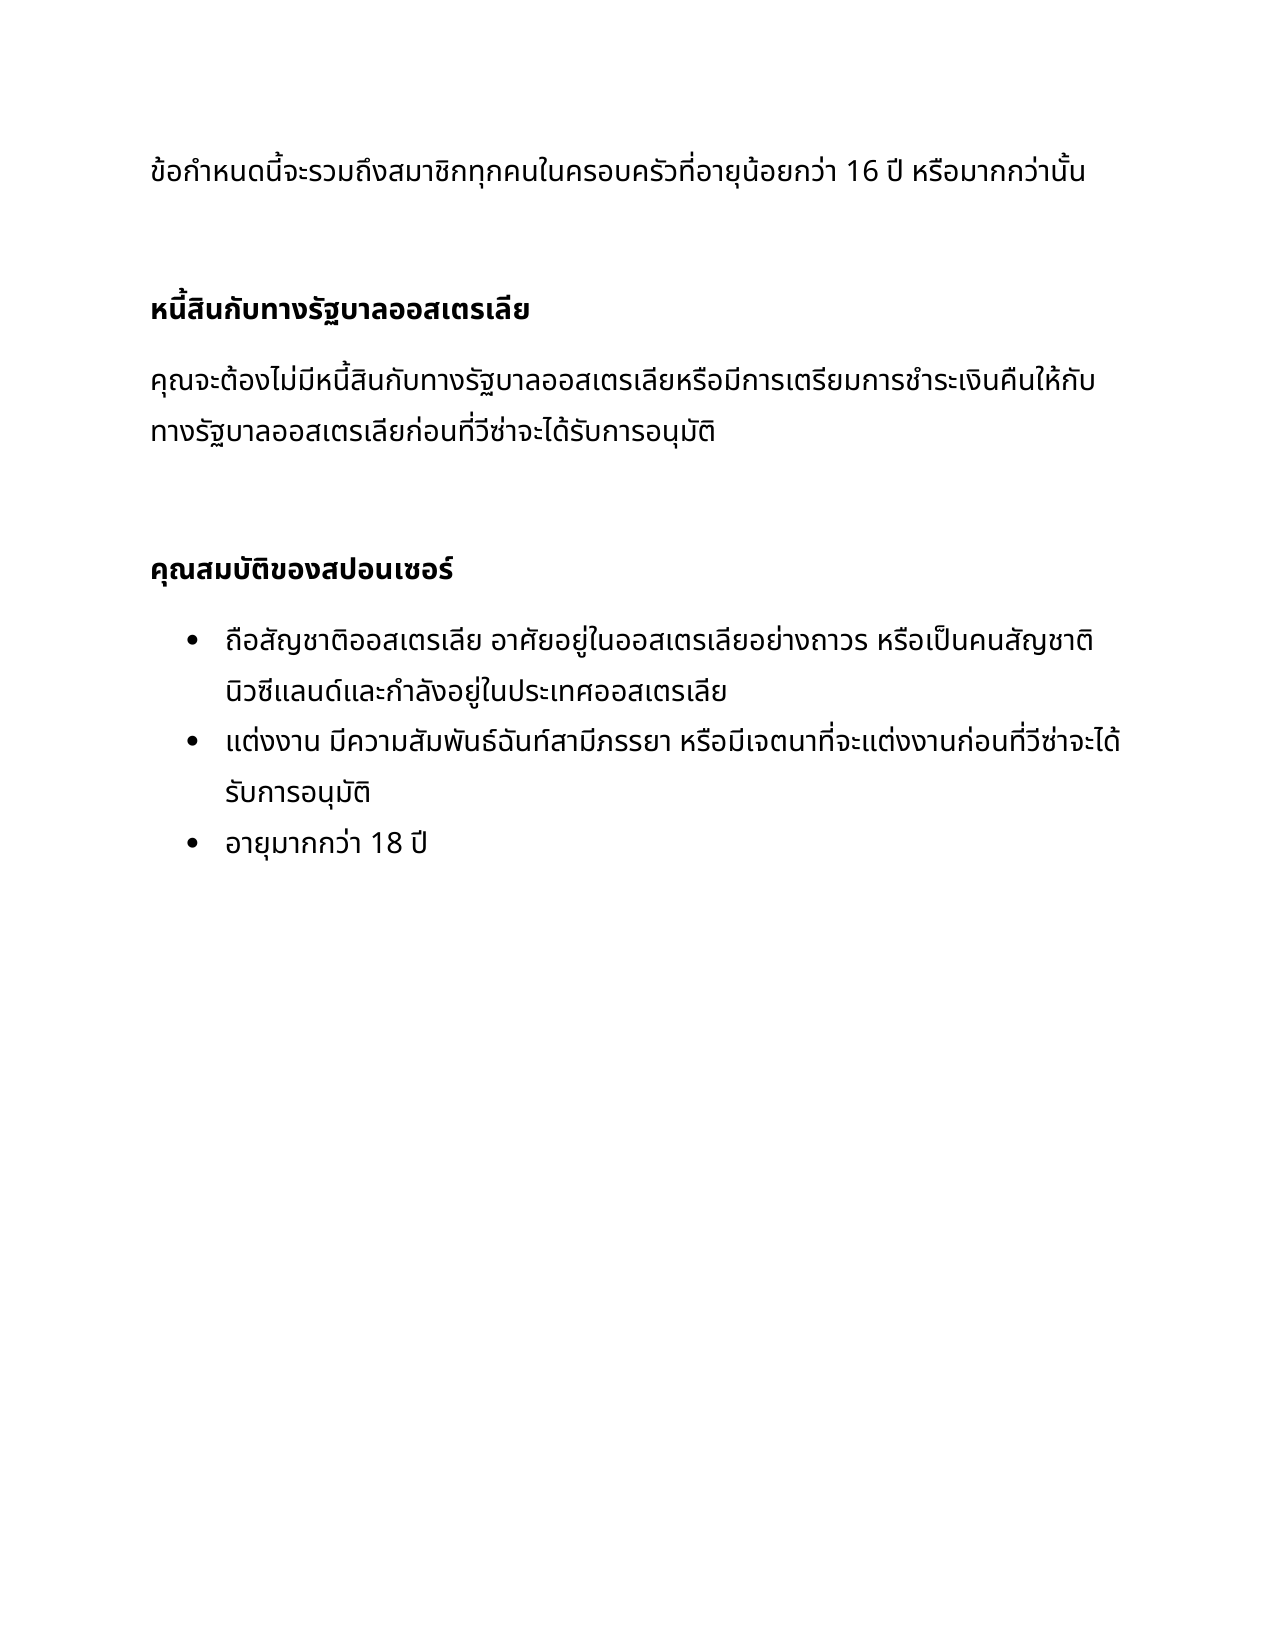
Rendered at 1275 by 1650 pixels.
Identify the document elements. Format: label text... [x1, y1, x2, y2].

text หนี้สินกับทางรัฐบาลออสเตรเลีย [150, 288, 1125, 332]
list อายุมากกว่า 18 ปี [187, 822, 1125, 866]
list แต่งงาน มีความสัมพันธ์ฉันท์สามีภรรยา หรือมีเจตนาที่จะแต่งงานก่อนที่วีซ่าจะได้รับการอนุมัติ [187, 721, 1125, 816]
text คุณจะต้องไม่มีหนี้สินกับทางรัฐบาลออสเตรเลียหรือมีการเตรียมการชำระเงินคืนให้กับทางรัฐบาลออสเตรเลียก่อนที่วีซ่าจะได้รับการอนุมัติ [150, 359, 1125, 454]
list ถือสัญชาติออสเตรเลีย อาศัยอยู่ในออสเตรเลียอย่างถาวร หรือเป็นคนสัญชาตินิวซีแลนด์และกำลังอยู่ในประเทศออสเตรเลีย [187, 619, 1125, 714]
text ข้อกำหนดนี้จะรวมถึงสมาชิกทุกคนในครอบครัวที่อายุน้อยกว่า 16 ปี หรือมากกว่านั้น [150, 150, 1125, 194]
text คุณสมบัติของสปอนเซอร์ [150, 548, 1125, 592]
